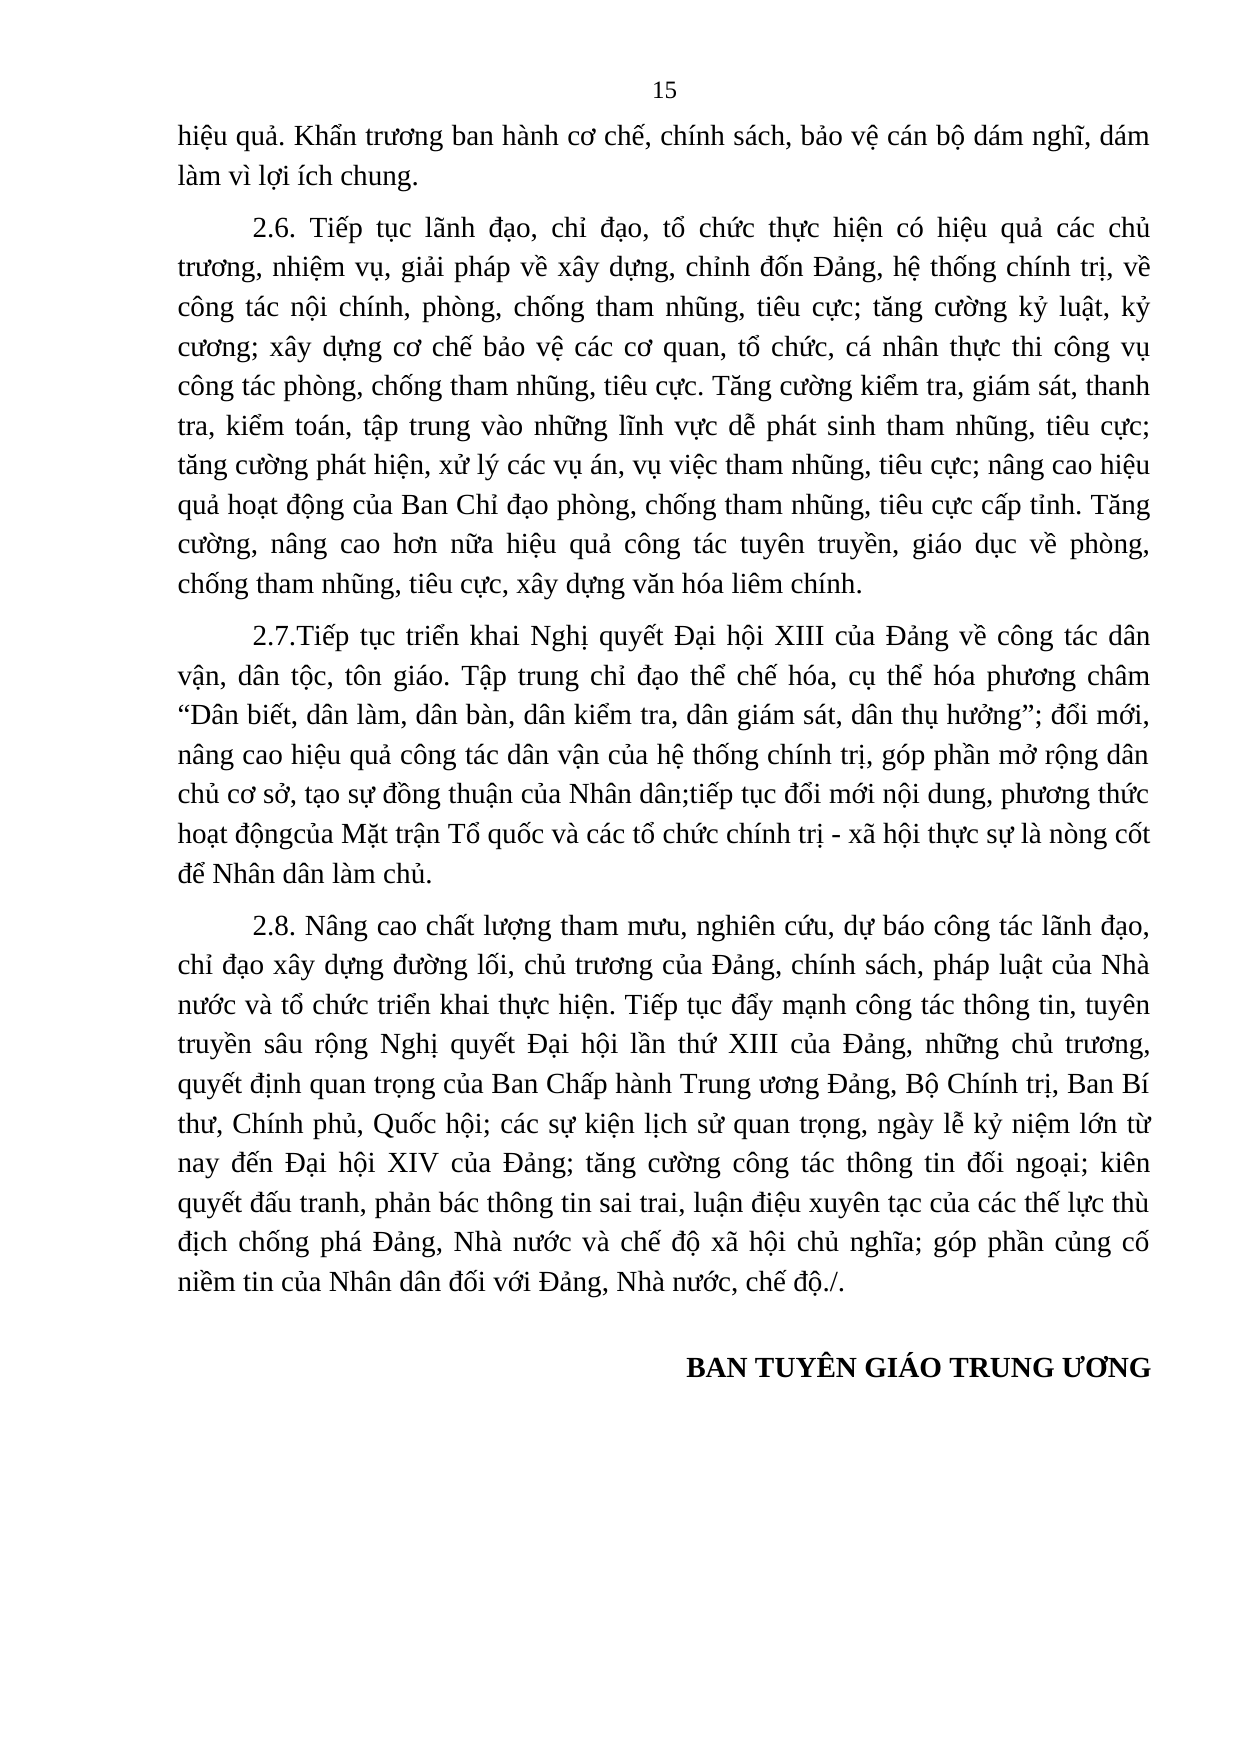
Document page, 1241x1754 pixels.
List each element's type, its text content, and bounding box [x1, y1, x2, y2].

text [177, 112, 1152, 191]
text 2.7.Tiếp tục triển khai Nghị quyết Đại hội XIII của Đảng về công tác dân vận, dân tộc, tôn giáo. Tập trung chỉ đạo thể chế hóa, cụ thể hóa phương châm “Dân biết, dân làm, dân bàn, dân kiểm tra, dân giám sát, dân thụ hưởng”; đổi mới, nâng cao hiệu quả công tác dân vận của hệ thống chính trị, góp phần mở rộng dân chủ cơ sở, tạo sự đồng thuận của Nhân dân;tiếp tục đổi mới nội dung, phương thức hoạt độngcủa Mặt trận Tổ quốc và các tổ chức chính trị - xã hội thực sự là nòng cốt để Nhân dân làm chủ. [177, 612, 1152, 889]
text 2.6. Tiếp tục lãnh đạo, chỉ đạo, tổ chức thực hiện có hiệu quả các chủ trương, nhiệm vụ, giải pháp về xây dựng, chỉnh đốn Đảng, hệ thống chính trị, về công tác nội chính, phòng, chống tham nhũng, tiêu cực; tăng cường kỷ luật, kỷ cương; xây dựng cơ chế bảo vệ các cơ quan, tổ chức, cá nhân thực thi công vụ công tác phòng, chống tham nhũng, tiêu cực. Tăng cường kiểm tra, giám sát, thanh tra, kiểm toán, tập trung vào những lĩnh vực dễ phát sinh tham nhũng, tiêu cực; tăng cường phát hiện, xử lý các vụ án, vụ việc tham nhũng, tiêu cực; nâng cao hiệu quả hoạt động của Ban Chỉ đạo phòng, chống tham nhũng, tiêu cực cấp tỉnh. Tăng cường, nâng cao hơn nữa hiệu quả công tác tuyên truyền, giáo dục về phòng, chống tham nhũng, tiêu cực, xây dựng văn hóa liêm chính. [177, 204, 1152, 600]
text 2.8. Nâng cao chất lượng tham mưu, nghiên cứu, dự báo công tác lãnh đạo, chỉ đạo xây dựng đường lối, chủ trương của Đảng, chính sách, pháp luật của Nhà nước và tổ chức triển khai thực hiện. Tiếp tục đẩy mạnh công tác thông tin, tuyên truyền sâu rộng Nghị quyết Đại hội lần thứ XIII của Đảng, những chủ trương, quyết định quan trọng của Ban Chấp hành Trung ương Đảng, Bộ Chính trị, Ban Bí thư, Chính phủ, Quốc hội; các sự kiện lịch sử quan trọng, ngày lễ kỷ niệm lớn từ nay đến Đại hội XIV của Đảng; tăng cường công tác thông tin đối ngoại; kiên quyết đấu tranh, phản bác thông tin sai trai, luận điệu xuyên tạc của các thế lực thù địch chống phá Đảng, Nhà nước và chế độ xã hội chủ nghĩa; góp phần củng cố niềm tin của Nhân dân đối với Đảng, Nhà nước, chế độ./. [177, 902, 1152, 1298]
text BAN TUYÊN GIÁO TRUNG ƯƠNG [177, 1350, 1152, 1383]
